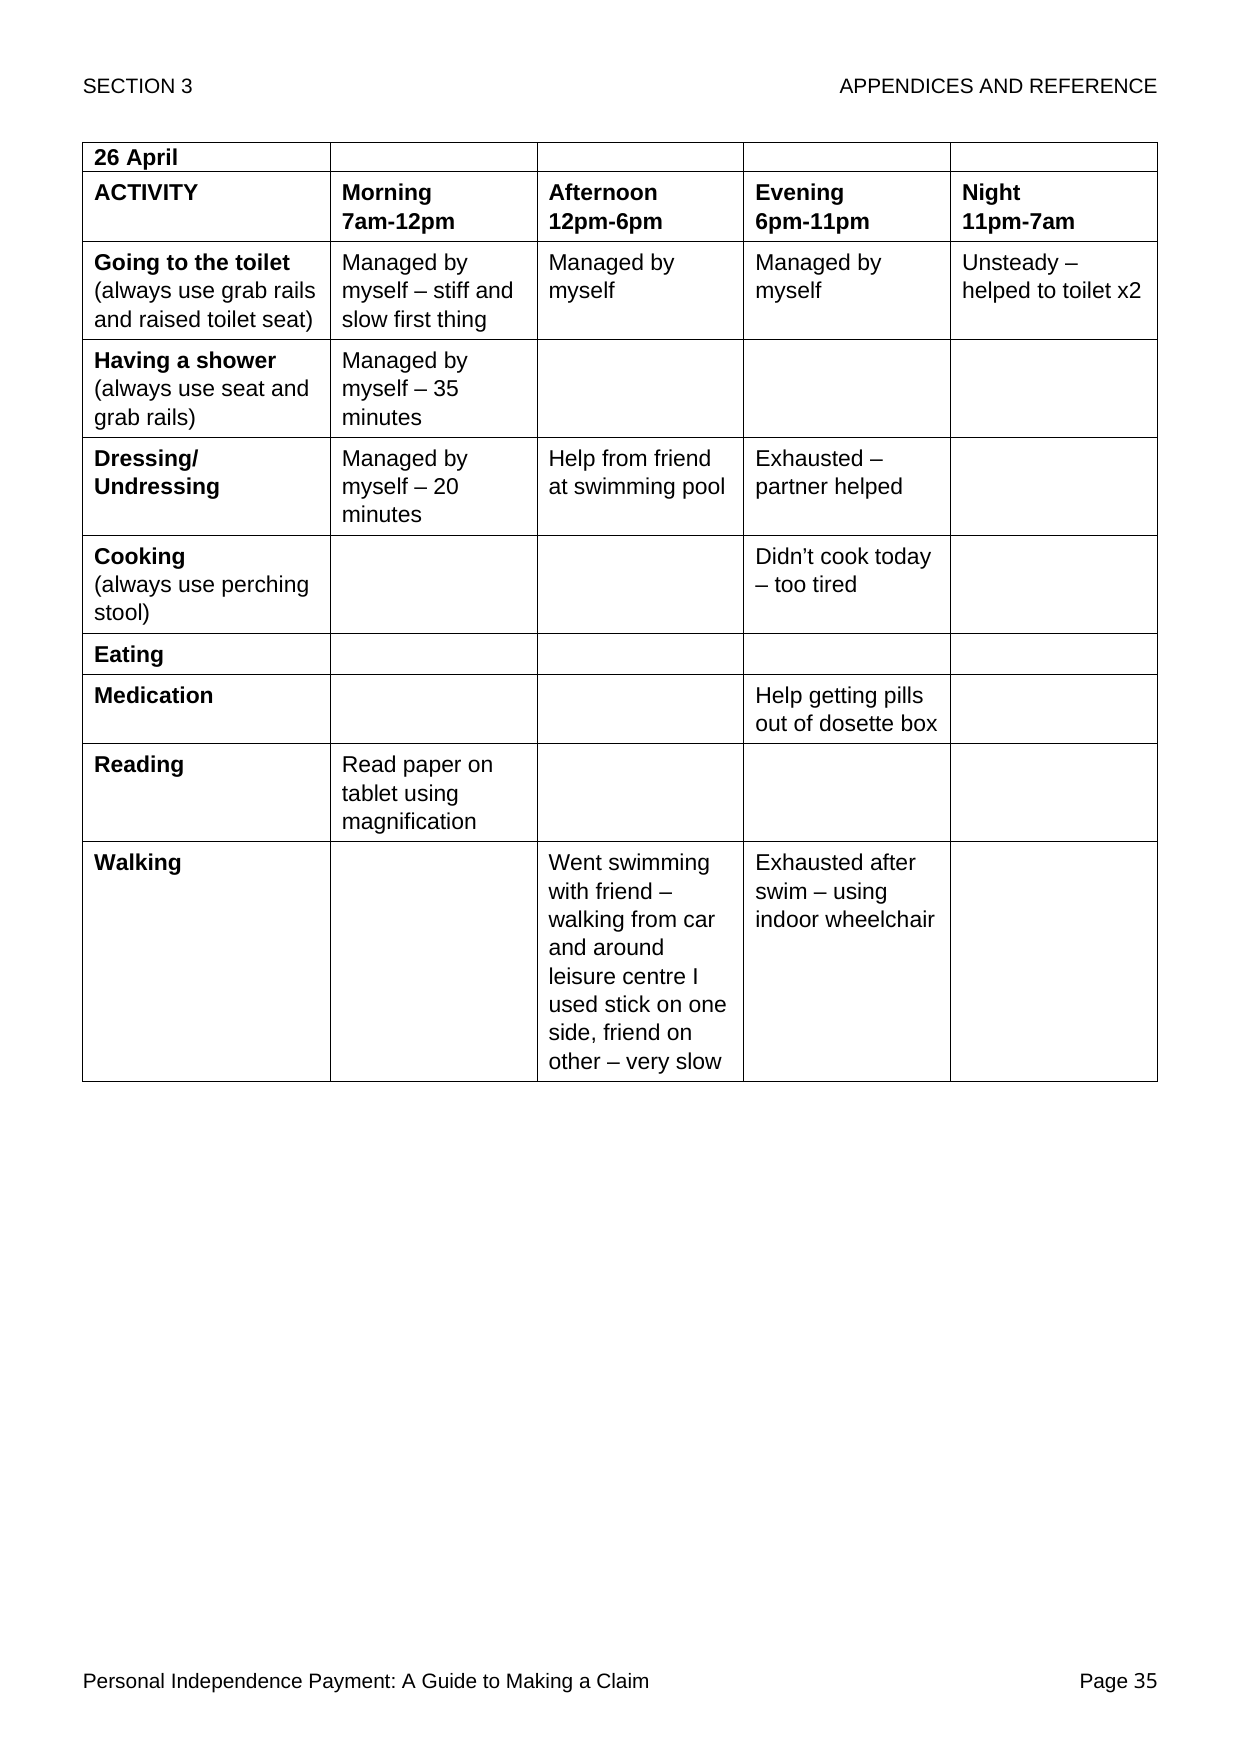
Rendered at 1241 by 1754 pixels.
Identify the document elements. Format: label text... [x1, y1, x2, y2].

table_cell Eating [83, 634, 330, 674]
table_cell Managed by myself [744, 242, 950, 339]
table_cell [951, 842, 1157, 1081]
table_cell Afternoon 12pm-6pm [538, 172, 743, 241]
table_cell Medication [83, 675, 330, 743]
table_cell Read paper on tablet using magnification [331, 744, 537, 841]
table_cell [951, 634, 1157, 674]
table_cell [331, 634, 537, 674]
table_cell [331, 842, 537, 1081]
table_cell Exhausted after swim – using indoor wheelchair [744, 842, 950, 1081]
table_cell [744, 744, 950, 841]
table_cell [331, 536, 537, 632]
table_cell [951, 438, 1157, 534]
table_cell [538, 634, 743, 674]
table_cell ACTIVITY [83, 172, 330, 241]
table_cell Night 11pm-7am [951, 172, 1157, 241]
table_cell Evening 6pm-11pm [744, 172, 950, 241]
table_header [538, 143, 743, 171]
table_cell [538, 744, 743, 841]
table_cell Managed by myself – stiff and slow first thing [331, 242, 537, 339]
table_cell [951, 536, 1157, 632]
table_cell [951, 744, 1157, 841]
table_cell Morning 7am-12pm [331, 172, 537, 241]
table_cell [951, 340, 1157, 437]
table_cell [538, 675, 743, 743]
table_cell [744, 340, 950, 437]
table_cell Managed by myself – 35 minutes [331, 340, 537, 437]
table_cell Having a shower (always use seat and grab rails) [83, 340, 330, 437]
table_cell Unsteady – helped to toilet x2 [951, 242, 1157, 339]
table_cell [538, 536, 743, 632]
table_cell [744, 634, 950, 674]
table_cell [538, 340, 743, 437]
table_cell Dressing/ Undressing [83, 438, 330, 534]
table_cell [951, 675, 1157, 743]
table_cell [331, 675, 537, 743]
table_cell Managed by myself – 20 minutes [331, 438, 537, 534]
table_header [951, 143, 1157, 171]
table_cell Didn’t cook today – too tired [744, 536, 950, 632]
table_cell Help getting pills out of dosette box [744, 675, 950, 743]
table_header 26 April [83, 143, 330, 171]
table_cell Went swimming with friend – walking from car and around leisure centre I used stick on one side, friend on other – very slow [538, 842, 743, 1081]
table_cell Going to the toilet (always use grab rails and raised toilet seat) [83, 242, 330, 339]
table_cell Cooking (always use perching stool) [83, 536, 330, 632]
table_cell Walking [83, 842, 330, 1081]
table_cell Help from friend at swimming pool [538, 438, 743, 534]
table_cell [83, 744, 330, 841]
table_header [331, 143, 537, 171]
table_cell Managed by myself [538, 242, 743, 339]
table_cell Exhausted – partner helped [744, 438, 950, 534]
table_header [744, 143, 950, 171]
